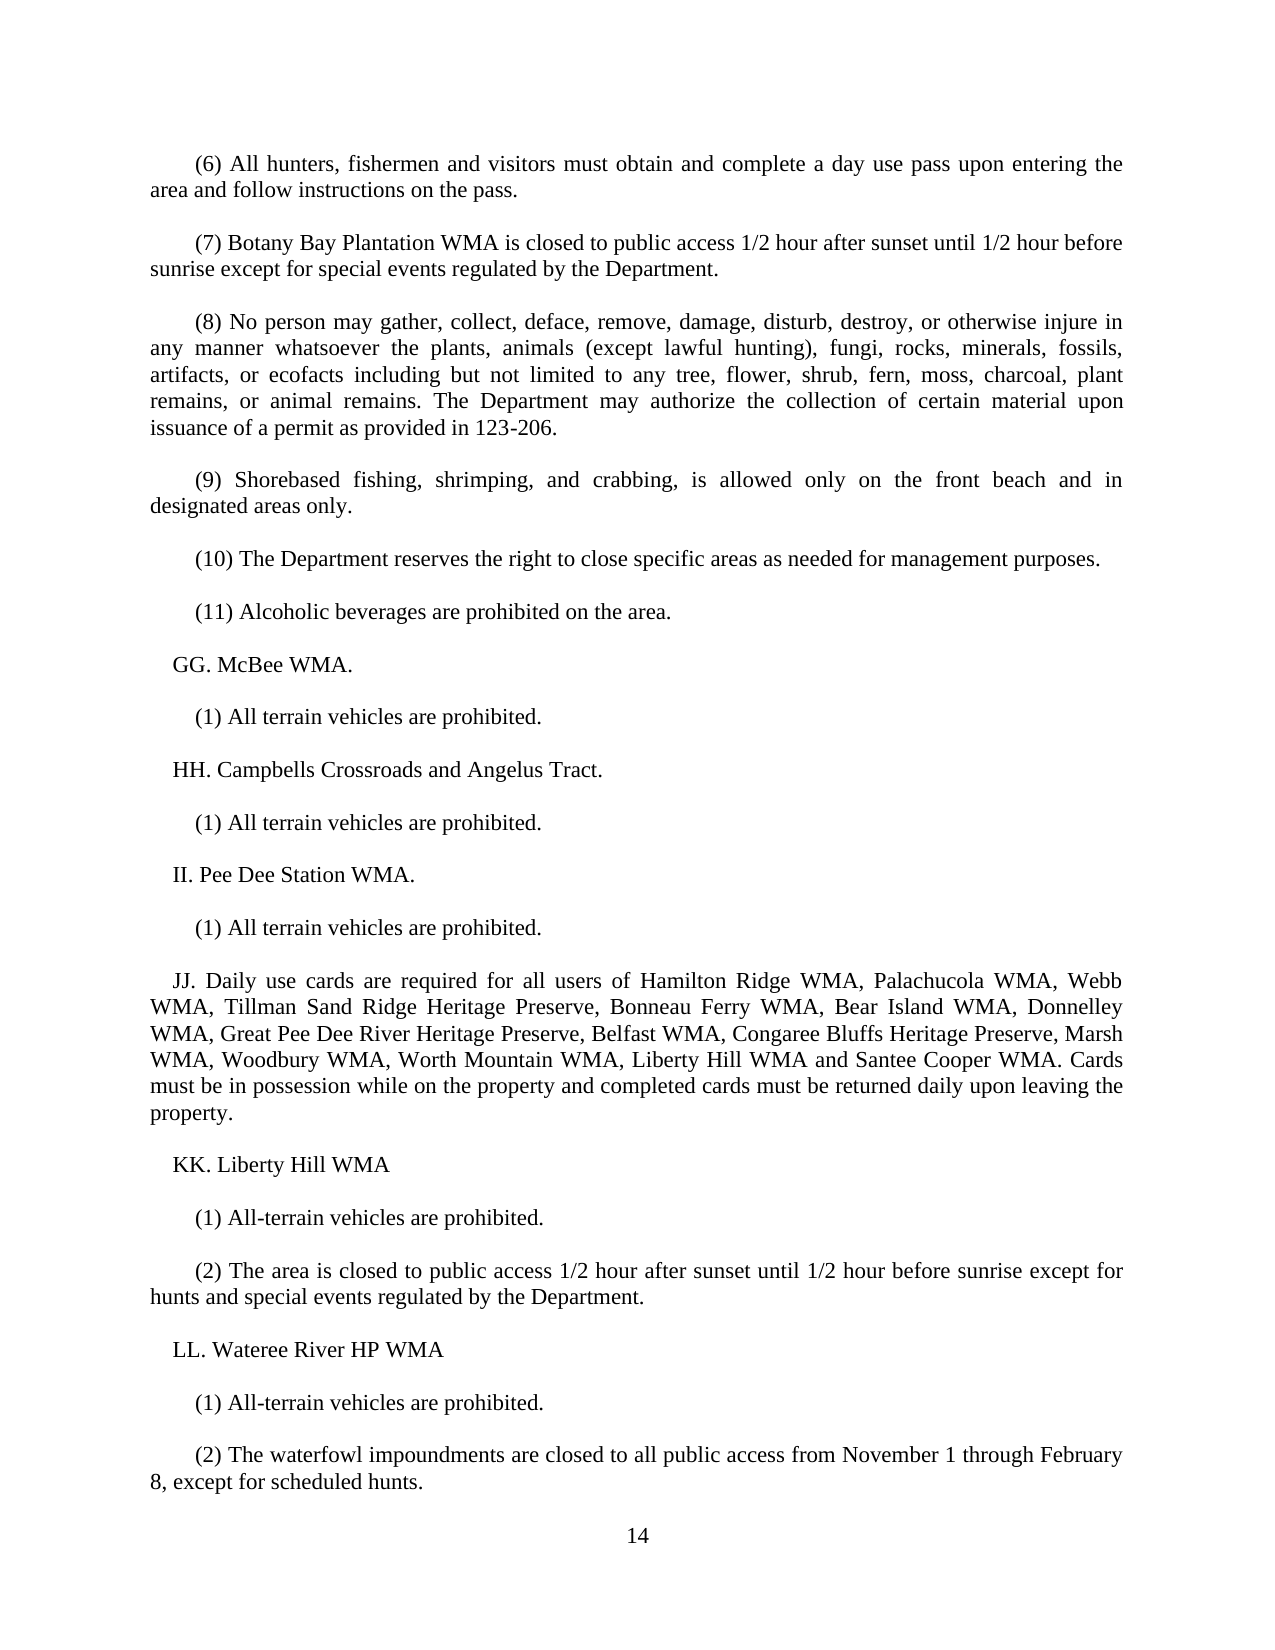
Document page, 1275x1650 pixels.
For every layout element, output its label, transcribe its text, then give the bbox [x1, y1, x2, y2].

text (1) All terrain vehicles are prohibited. [150, 809, 1125, 835]
text (8) No person may gather, collect, deface, remove, damage, disturb, destroy, or otherwise injure in any manner whatsoever the plants, animals (except lawful hunting), fungi, rocks, minerals, fossils, artifacts, or ecofacts including but not limited to any tree, flower, shrub, fern, moss, charcoal, plant remains, or animal remains. The Department may authorize the collection of certain material upon issuance of a permit as provided in 123-206. [150, 308, 1125, 440]
text GG. McBee WMA. [150, 651, 1125, 677]
text (9) Shorebased fishing, shrimping, and crabbing, is allowed only on the front beach and in designated areas only. [150, 466, 1125, 519]
text (1) All terrain vehicles are prohibited. [150, 703, 1125, 730]
text (2) The area is closed to public access 1/2 hour after sunset until 1/2 hour before sunrise except for hunts and special events regulated by the Department. [150, 1257, 1125, 1309]
text (11) Alcoholic beverages are prohibited on the area. [150, 598, 1125, 624]
text (1) All-terrain vehicles are prohibited. [150, 1204, 1125, 1231]
text (10) The Department reserves the right to close specific areas as needed for management purposes. [150, 545, 1125, 572]
text II. Pee Dee Station WMA. [150, 862, 1125, 888]
text LL. Wateree River HP WMA [150, 1336, 1125, 1362]
text HH. Campbells Crossroads and Angelus Tract. [150, 756, 1125, 782]
text (2) The waterfowl impoundments are closed to all public access from November 1 through February 8, except for scheduled hunts. [150, 1441, 1125, 1494]
text JJ. Daily use cards are required for all users of Hamilton Ridge WMA, Palachucola WMA, Webb WMA, Tillman Sand Ridge Heritage Preserve, Bonneau Ferry WMA, Bear Island WMA, Donnelley WMA, Great Pee Dee River Heritage Preserve, Belfast WMA, Congaree Bluffs Heritage Preserve, Marsh WMA, Woodbury WMA, Worth Mountain WMA, Liberty Hill WMA and Santee Cooper WMA. Cards must be in possession while on the property and completed cards must be returned daily upon leaving the property. [150, 967, 1125, 1125]
text (1) All-terrain vehicles are prohibited. [150, 1389, 1125, 1415]
text (1) All terrain vehicles are prohibited. [150, 914, 1125, 941]
text (7) Botany Bay Plantation WMA is closed to public access 1/2 hour after sunset until 1/2 hour before sunrise except for special events regulated by the Department. [150, 229, 1125, 282]
text KK. Liberty Hill WMA [150, 1151, 1125, 1178]
text (6) All hunters, fishermen and visitors must obtain and complete a day use pass upon entering the area and follow instructions on the pass. [150, 150, 1125, 203]
